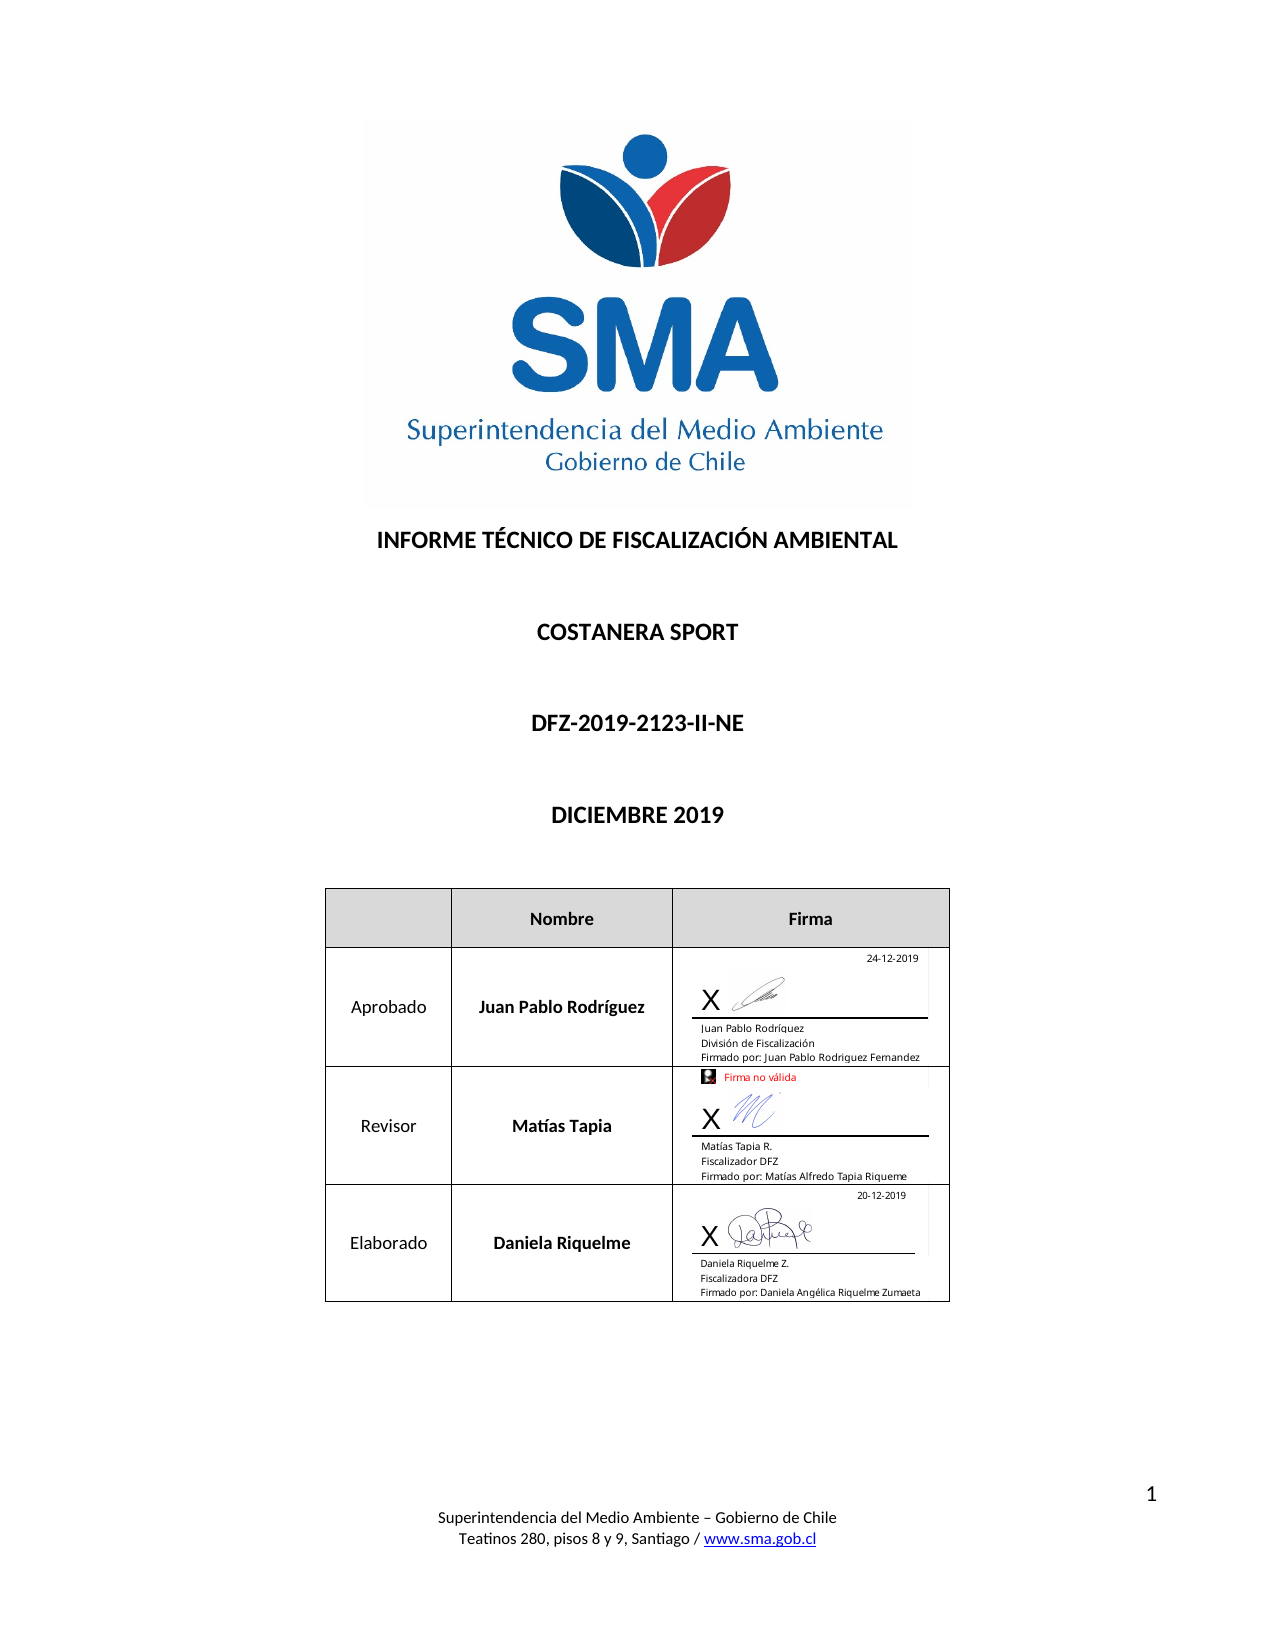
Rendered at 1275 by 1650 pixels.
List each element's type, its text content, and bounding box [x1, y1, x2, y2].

text DFZ-2019-2123-II-NE [118, 708, 1157, 738]
table_cell Elaborado [326, 1185, 451, 1301]
table_header Nombre [452, 889, 672, 947]
table_cell Daniela Riquelme [452, 1185, 672, 1301]
table_header [326, 889, 451, 947]
picture [362, 118, 913, 508]
table_cell Revisor [326, 1067, 451, 1184]
text DICIEMBRE 2019 [118, 799, 1157, 830]
text COSTANERA SPORT [118, 616, 1157, 647]
text INFORME TÉCNICO DE FISCALIZACIÓN AMBIENTAL [118, 524, 1157, 555]
table_cell Matías Tapia [452, 1067, 672, 1184]
table_cell [673, 1185, 949, 1301]
table_cell Aprobado [326, 948, 451, 1066]
table_cell [673, 1067, 949, 1184]
table_cell [673, 948, 949, 1066]
table_header Firma [673, 889, 949, 947]
table_cell Juan Pablo Rodríguez [452, 948, 672, 1066]
